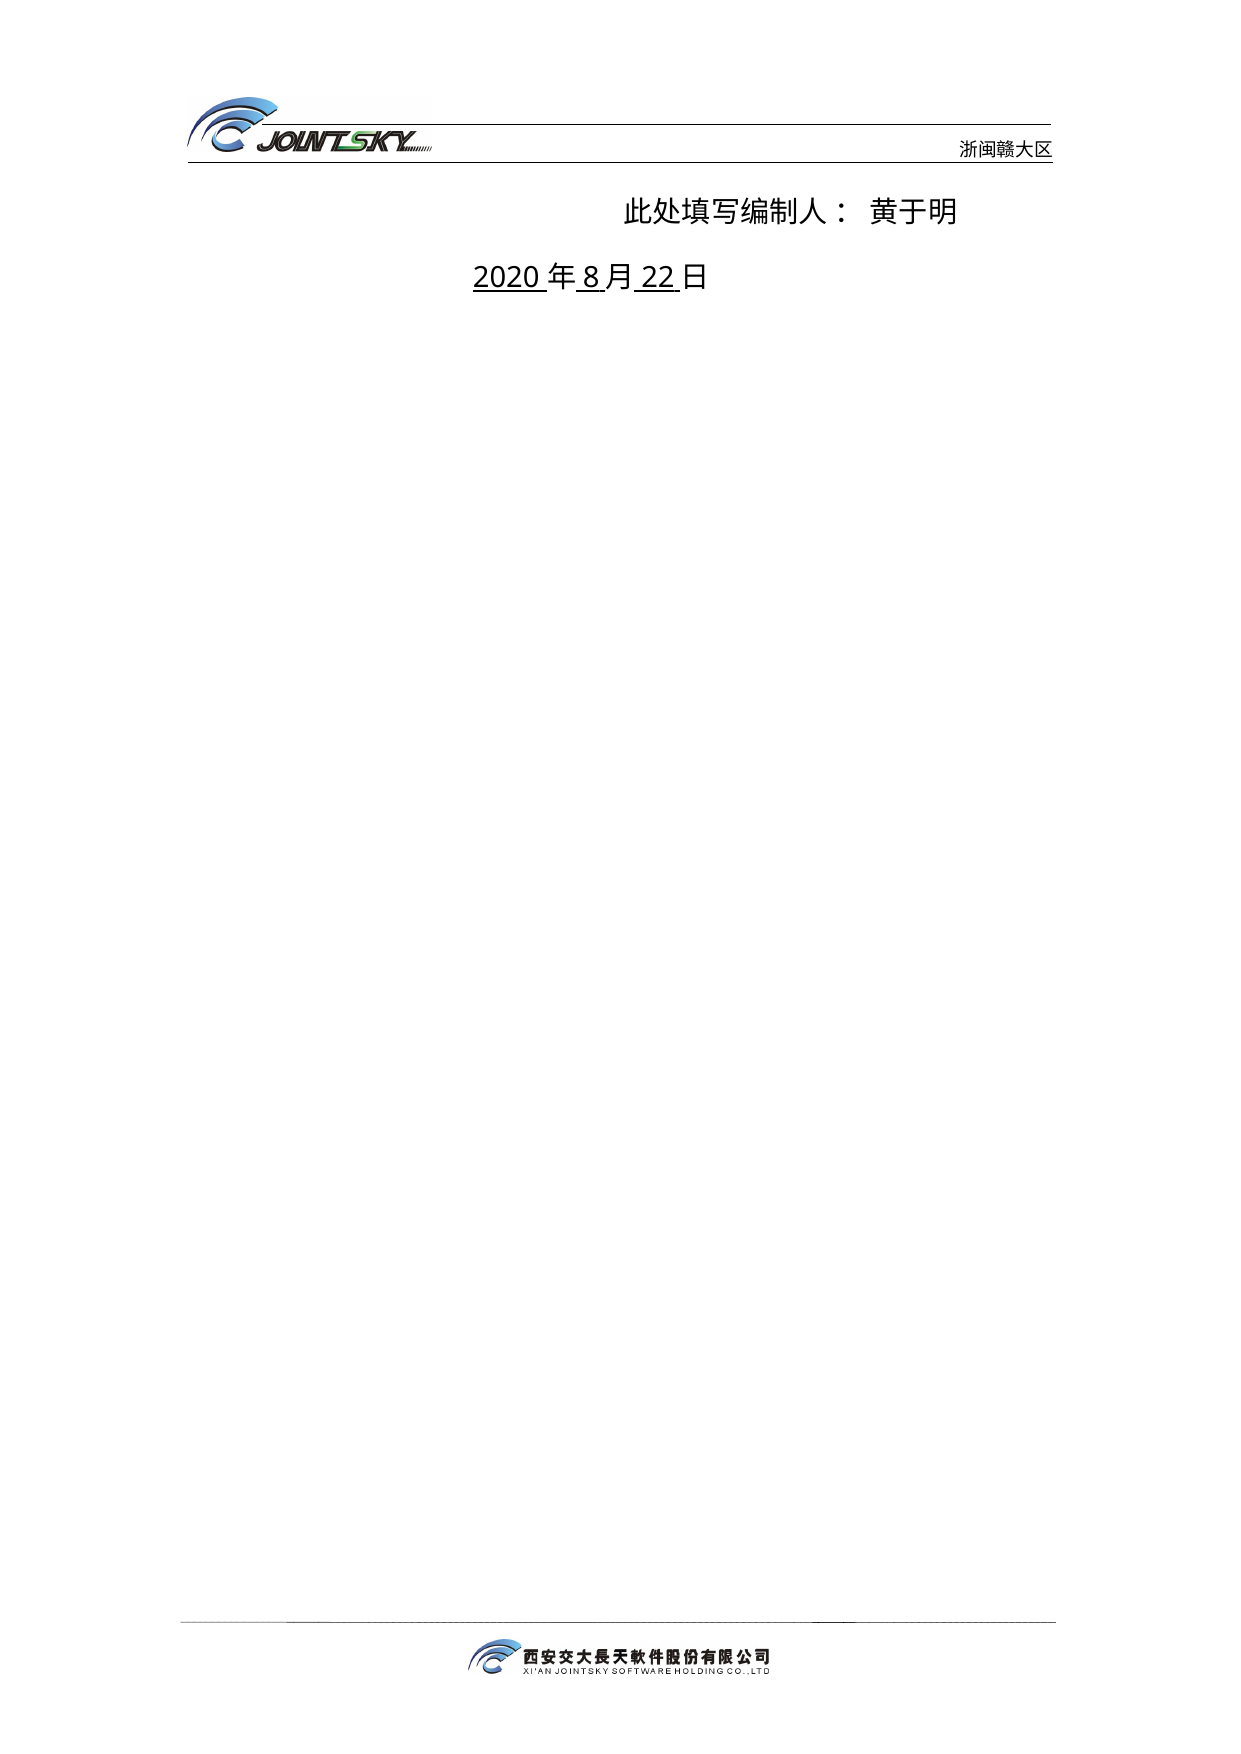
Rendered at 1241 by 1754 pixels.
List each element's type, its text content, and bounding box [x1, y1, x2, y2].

picture [187, 97, 432, 152]
text 此处填写编制人 ： 黄于明 2020 年 8月 22日 [187, 177, 994, 307]
picture [468, 1639, 769, 1675]
